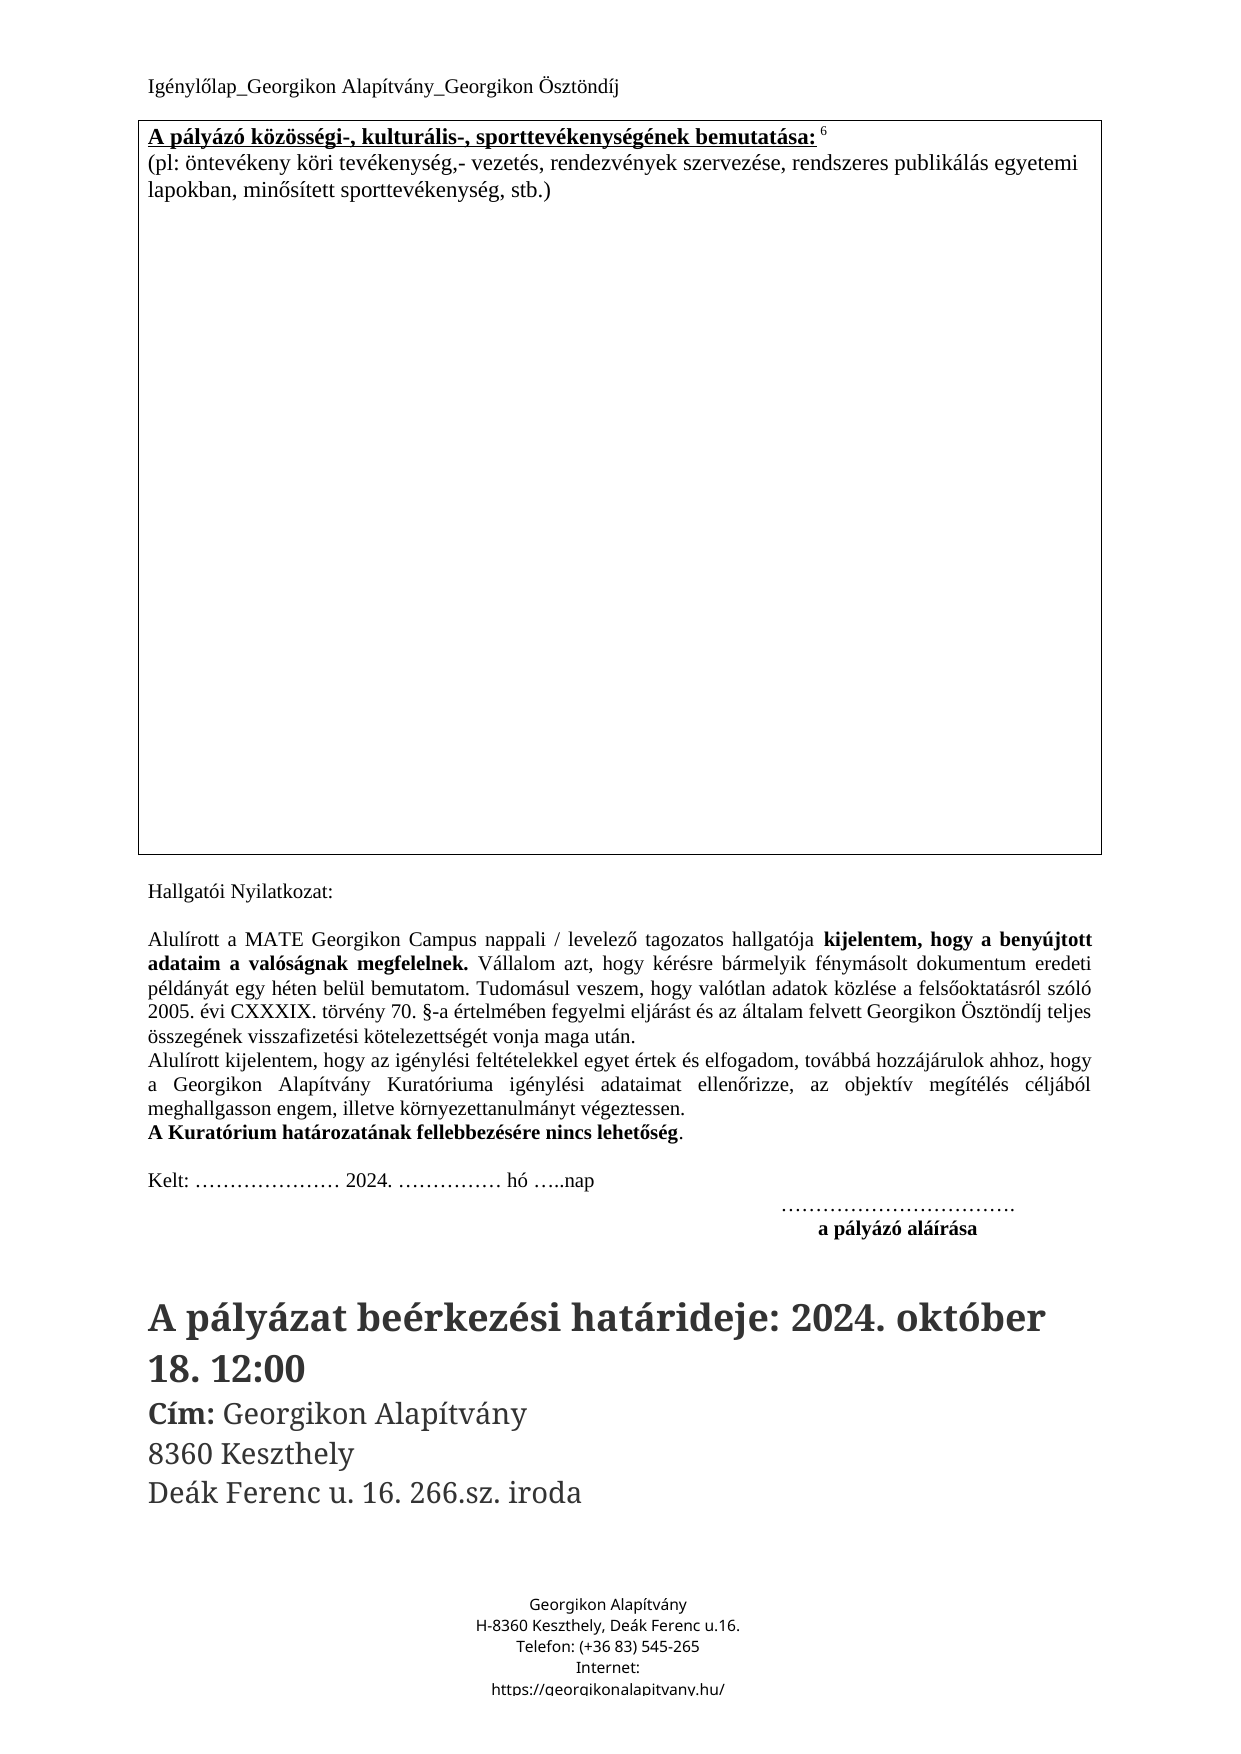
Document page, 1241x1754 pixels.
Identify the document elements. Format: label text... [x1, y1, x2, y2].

text Hallgatói Nyilatkozat: [148, 879, 1093, 903]
text A pályázat beérkezési határideje: 2024. október 18. 12:00 Cím: Georgikon Alapítvány 8360 Keszthely Deák Ferenc u. 16. 266.sz. iroda [148, 1291, 1093, 1512]
text ……………………………. [148, 1192, 1093, 1216]
text A Kuratórium határozatának fellebbezésére nincs lehetőség. [148, 1120, 1093, 1144]
text Alulírott a MATE Georgikon Campus nappali / levelező tagozatos hallgatója kijelentem, hogy a benyújtott adataim a valóságnak megfelelnek. Vállalom azt, hogy kérésre bármelyik fénymásolt dokumentum eredeti példányát egy héten belül bemutatom. Tudomásul veszem, hogy valótlan adatok közlése a felsőoktatásról szóló 2005. évi CXXXIX. törvény 70. §-a értelmében fegyelmi eljárást és az általam felvett Georgikon Ösztöndíj teljes összegének visszafizetési kötelezettségét vonja maga után. [148, 927, 1093, 1048]
text A pályázó közösségi-, kulturális-, sporttevékenységének bemutatása: 6 [139, 121, 1101, 149]
text (pl: öntevékeny köri tevékenység,- vezetés, rendezvények szervezése, rendszeres publikálás egyetemi lapokban, minősített sporttevékenység, stb.) [148, 149, 1093, 202]
text Alulírott kijelentem, hogy az igénylési feltételekkel egyet értek és elfogadom, továbbá hozzájárulok ahhoz, hogy a Georgikon Alapítvány Kuratóriuma igénylési adataimat ellenőrizze, az objektív megítélés céljából meghallgasson engem, illetve környezettanulmányt végeztessen. [148, 1048, 1093, 1120]
text a pályázó aláírása [148, 1216, 1093, 1240]
text Kelt: ………………… 2024. …………… hó …..nap [148, 1168, 1093, 1192]
